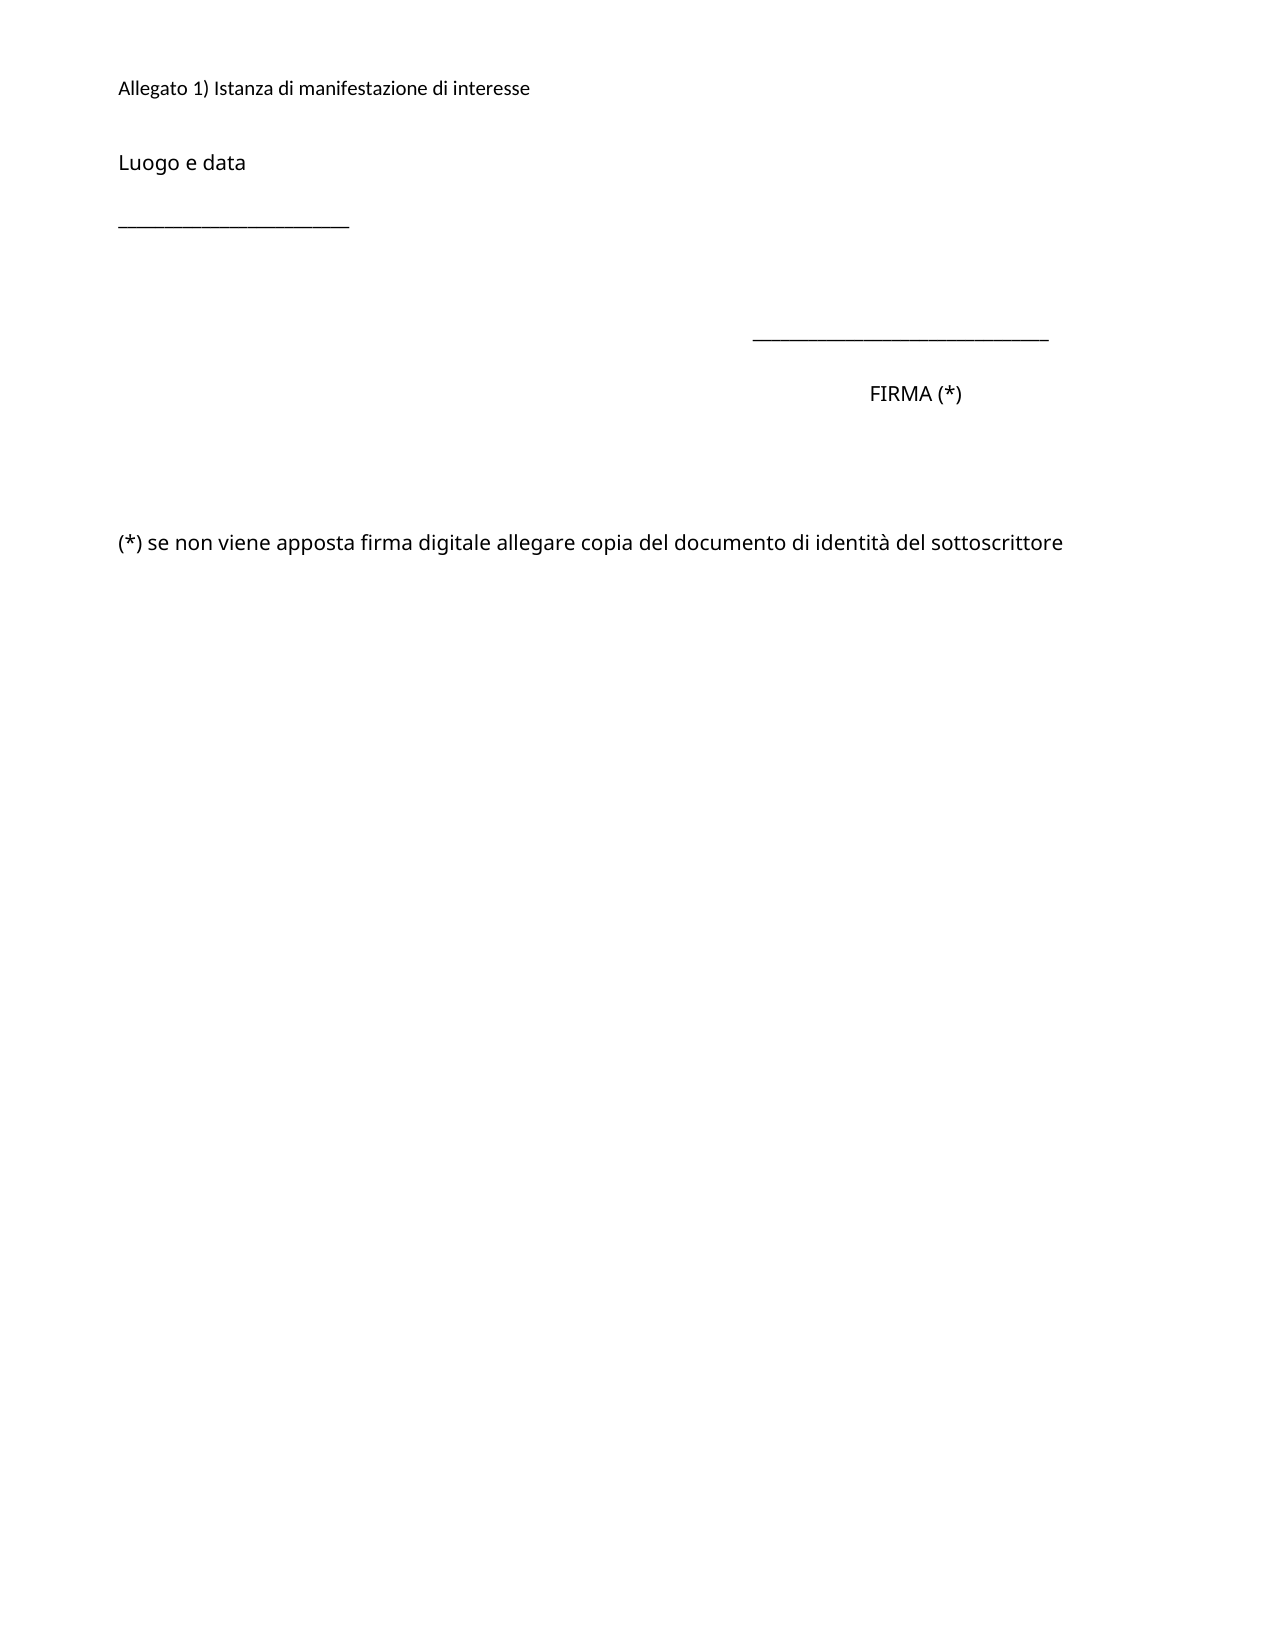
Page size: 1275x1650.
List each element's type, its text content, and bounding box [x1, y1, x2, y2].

text FIRMA (*) [118, 379, 1152, 408]
text ________________________________ [118, 316, 1152, 344]
text Luogo e data [118, 148, 1152, 176]
text _________________________ [118, 203, 1152, 231]
text (*) se non viene apposta firma digitale allegare copia del documento di identità del sottoscrittore [118, 528, 1152, 557]
